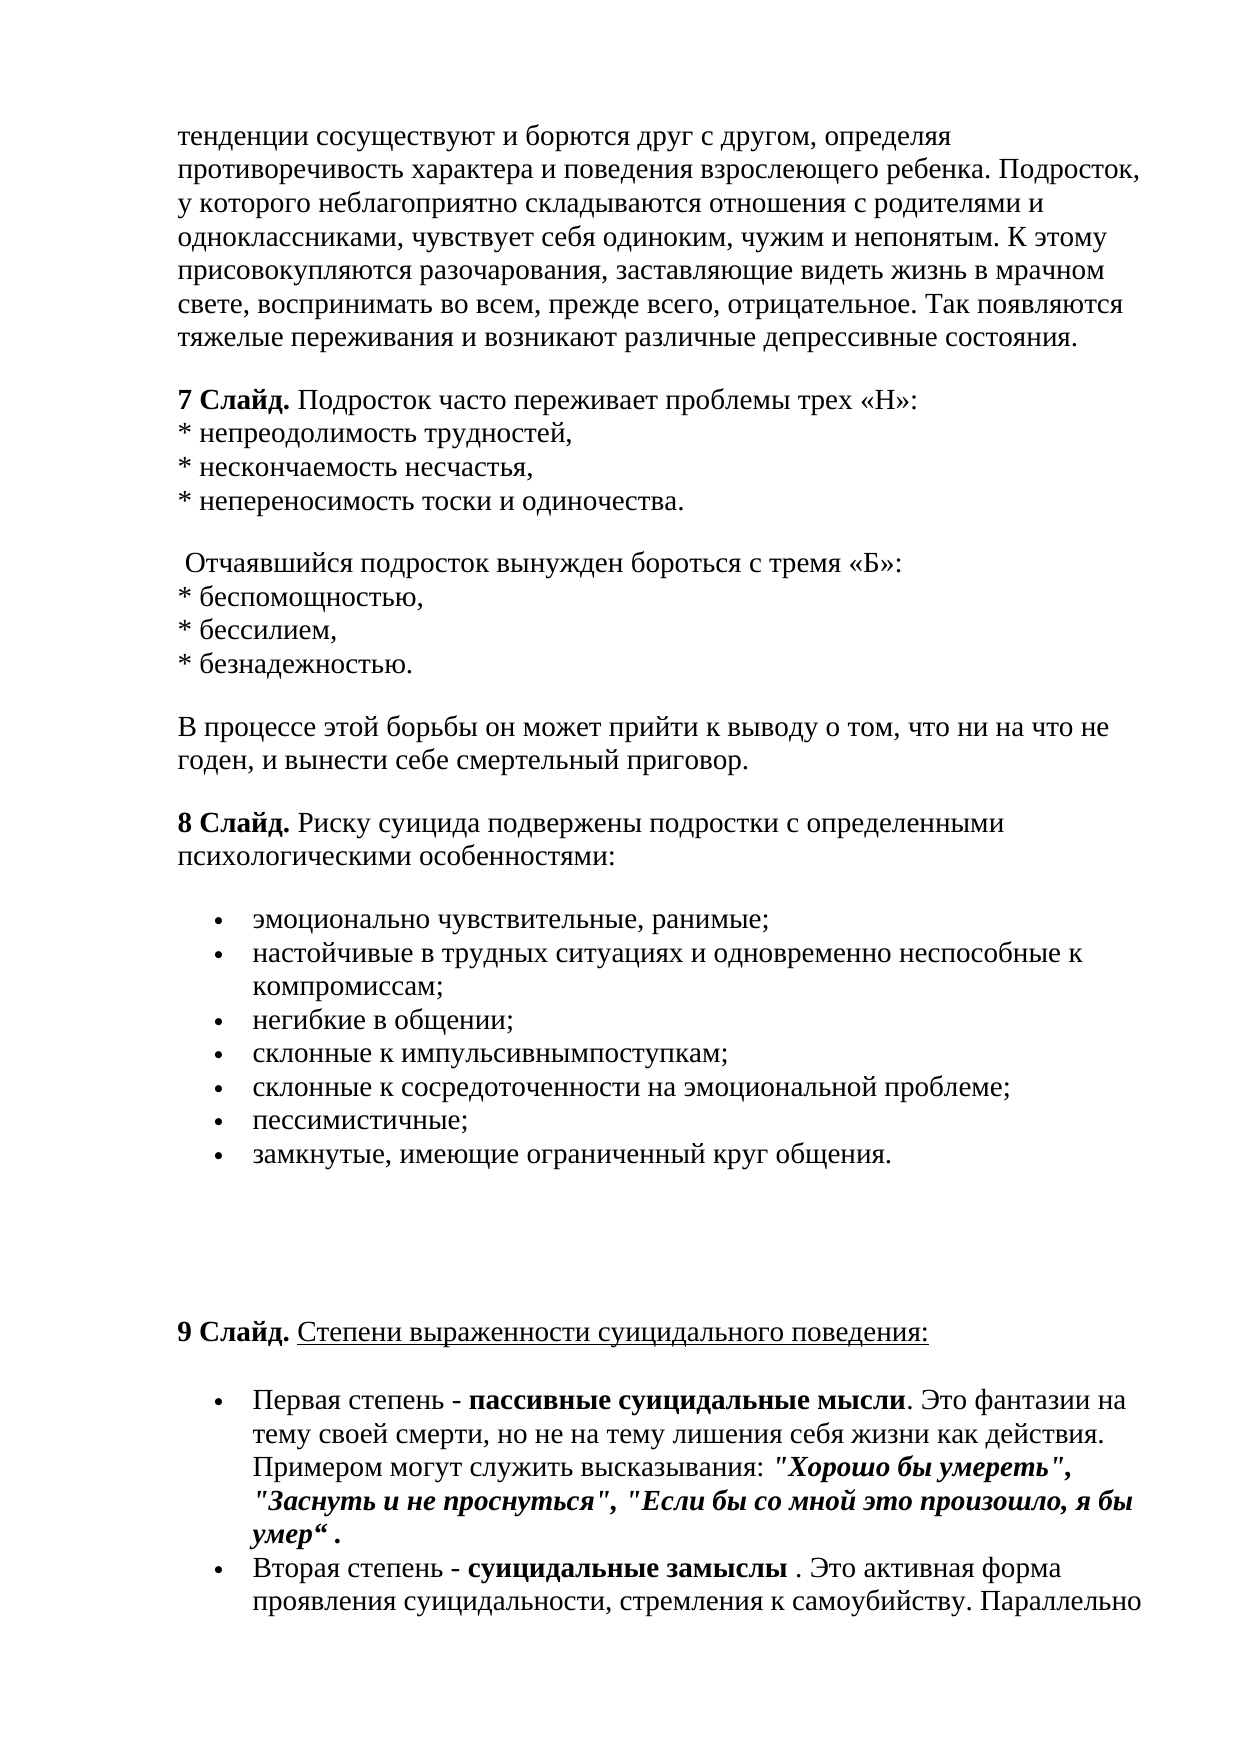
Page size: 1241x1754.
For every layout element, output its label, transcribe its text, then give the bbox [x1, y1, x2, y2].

list склонные к сосредоточенности на эмоциональной проблеме; [215, 1069, 1152, 1102]
list Первая степень - пассивные суицидальные мысли. Это фантазии на тему своей смерти, но не на тему лишения себя жизни как действия. Примером могут служить высказывания: "Хорошо бы умереть", "Заснуть и не проснуться", "Если бы со мной это произошло, я бы умер“ . [215, 1382, 1152, 1550]
list пессимистичные; [215, 1102, 1152, 1136]
list настойчивые в трудных ситуациях и одновременно неспособные к компромиссам; [215, 935, 1152, 1002]
list замкнутые, имеющие ограниченный круг общения. [215, 1136, 1152, 1169]
text В процессе этой борьбы он может прийти к выводу о том, что ни на что не годен, и вынести себе смертельный приговор. [177, 709, 1152, 776]
text Отчаявшийся подросток вынужден бороться с тремя «Б»: * беспомощностью, * бессилием, * безнадежностью. [177, 545, 1152, 679]
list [215, 1550, 1152, 1617]
text 9 Слайд. Степени выраженности суицидального поведения: [162, 1314, 1152, 1348]
list склонные к импульсивнымпоступкам; [215, 1035, 1152, 1069]
text 7 Слайд. Подросток часто переживает проблемы трех «Н»: * непреодолимость трудностей, * нескончаемость несчастья, * непереносимость тоски и одиночества. [177, 382, 1152, 516]
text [177, 118, 1152, 353]
list негибкие в общении; [215, 1002, 1152, 1035]
list эмоционально чувствительные, ранимые; [215, 901, 1152, 935]
text 8 Слайд. Риску суицида подвержены подростки с определенными психологическими особенностями: [177, 805, 1152, 872]
